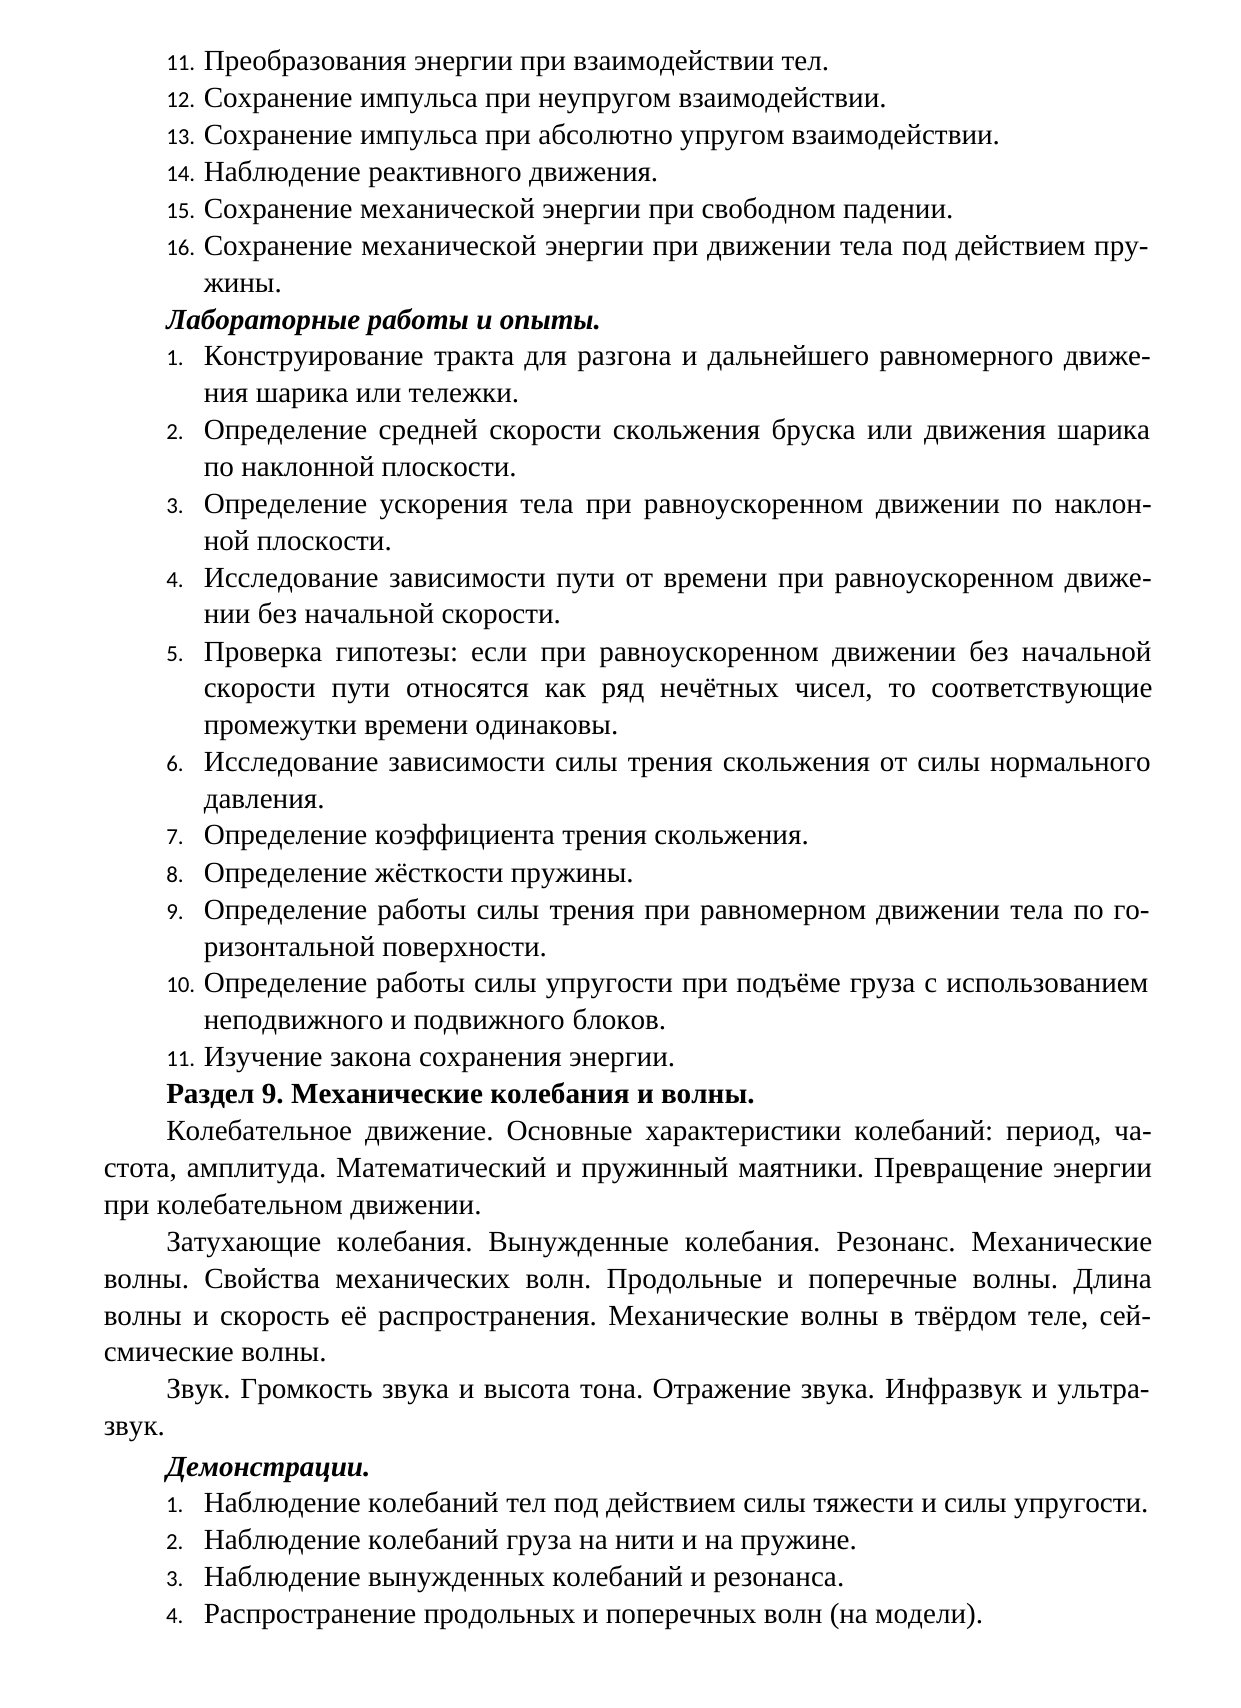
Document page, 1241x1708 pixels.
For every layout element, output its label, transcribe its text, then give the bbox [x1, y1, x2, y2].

list Сохранение механической энергии при движении тела под действием пру- жины. [166, 228, 1152, 298]
list Исследование зависимости пути от времени при равноускоренном движе- нии без начальной скорости. [166, 560, 1152, 630]
text Звук. Громкость звука и высота тона. Отражение звука. Инфразвук и ультра- [166, 1371, 1190, 1405]
list Распространение продольных и поперечных волн (на модели). [167, 1596, 1190, 1630]
subtitle Лабораторные работы и опыты. [166, 302, 1190, 336]
list Проверка гипотезы: если при равноускоренном движении без начальной скорости пути относятся как ряд нечётных чисел, то соответствующие промежутки времени одинаковы. [166, 634, 1152, 741]
list Определение ускорения тела при равноускоренном движении по наклон- ной плоскости. [166, 486, 1153, 556]
list Наблюдение вынужденных колебаний и резонанса. [167, 1559, 1190, 1593]
text Затухающие колебания. Вынужденные колебания. Резонанс. Механические волны. Свойства механических волн. Продольные и поперечные волны. Длина волны и скорость её распространения. Механические волны в твёрдом теле, сей- смические волны. [103, 1224, 1152, 1368]
list Изучение закона сохранения энергии. [166, 1039, 1190, 1073]
text Колебательное движение. Основные характеристики колебаний: период, ча- стота, амплитуда. Математический и пружинный маятники. Превращение энергии при колебательном движении. [103, 1113, 1153, 1220]
list Наблюдение колебаний груза на нити и на пружине. [167, 1522, 1190, 1556]
list Определение работы силы упругости при подъёме груза с использованием неподвижного и подвижного блоков. [166, 966, 1151, 1036]
subtitle Раздел 9. Механические колебания и волны. [166, 1077, 1190, 1110]
list Сохранение механической энергии при свободном падении. [166, 191, 1190, 224]
list Преобразования энергии при взаимодействии тел. [166, 43, 1190, 77]
list Сохранение импульса при абсолютно упругом взаимодействии. [166, 117, 1190, 151]
list Наблюдение колебаний тел под действием силы тяжести и силы упругости. [167, 1486, 1190, 1519]
list Определение работы силы трения при равномерном движении тела по го- ризонтальной поверхности. [166, 892, 1153, 962]
list Исследование зависимости силы трения скольжения от силы нормального давления. [166, 744, 1151, 815]
list Определение средней скорости скольжения бруска или движения шарика по наклонной плоскости. [166, 412, 1151, 483]
subtitle Демонстрации. [167, 1449, 1190, 1483]
list Конструирование тракта для разгона и дальнейшего равномерного движе- ния шарика или тележки. [166, 338, 1152, 409]
list Наблюдение реактивного движения. [166, 154, 1190, 187]
list Сохранение импульса при неупругом взаимодействии. [166, 80, 1190, 114]
list Определение коэффициента трения скольжения. [166, 818, 1190, 852]
list Определение жёсткости пружины. [166, 855, 1190, 888]
text звук. [103, 1408, 165, 1442]
